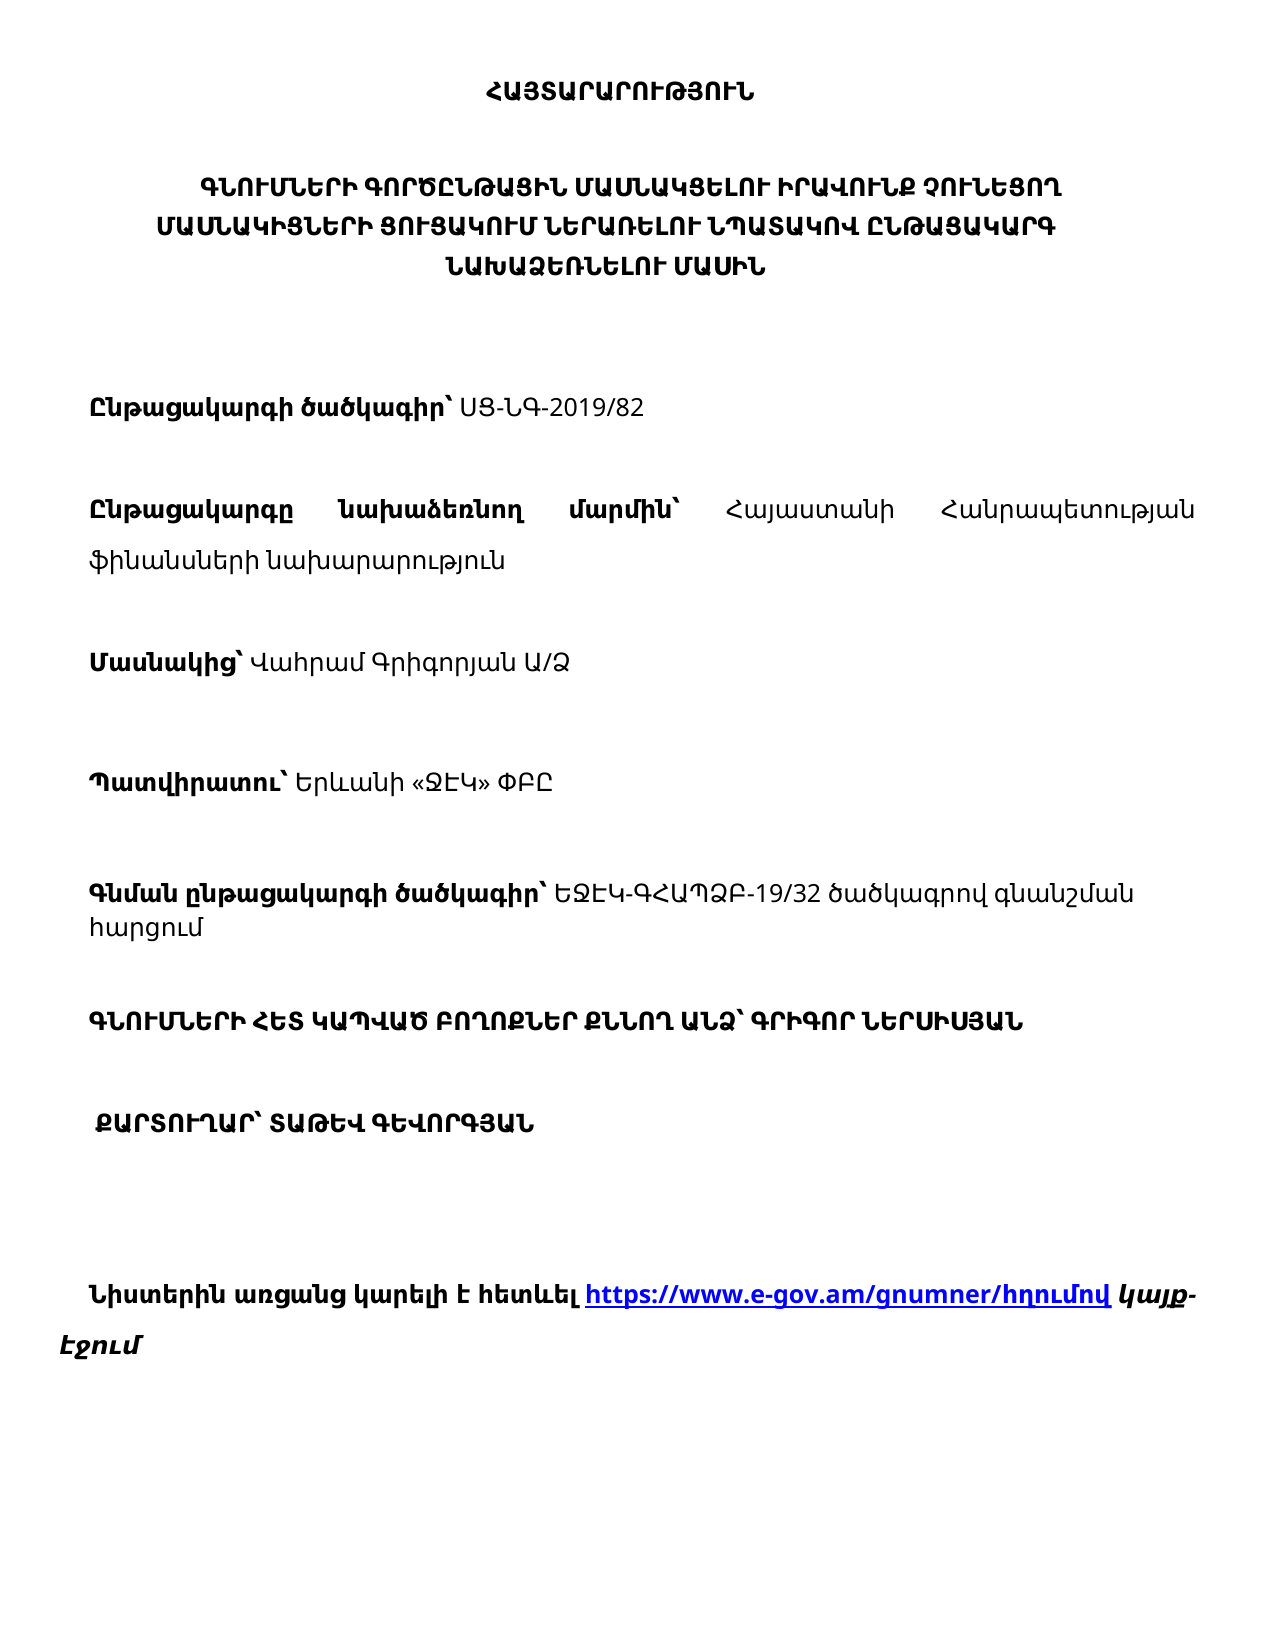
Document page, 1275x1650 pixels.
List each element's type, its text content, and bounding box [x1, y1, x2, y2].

text Գնման ընթացակարգի ծածկագիր՝ ԵՋԷԿ-ԳՀԱՊՁԲ-19/32 ծածկագրով գնանշման հարցում [89, 876, 1196, 944]
text ՔԱՐՏՈՒՂԱՐ՝ ՏԱԹԵՎ ԳԵՎՈՐԳՅԱՆ [89, 1106, 1196, 1140]
text Պատվիրատու՝ Երևանի «ՋԷԿ» ՓԲԸ [89, 764, 1196, 799]
text Ընթացակարգի ծածկագիր՝ ՍՑ-ՆԳ-2019/82 [89, 389, 1196, 423]
text ԳՆՈՒՄՆԵՐԻ ԳՈՐԾԸՆԹԱՑԻՆ ՄԱՍՆԱԿՑԵԼՈՒ ԻՐԱՎՈՒՆՔ ՉՈՒՆԵՑՈՂ ՄԱՍՆԱԿԻՑՆԵՐԻ ՑՈՒՑԱԿՈՒՄ ՆԵՐԱՌԵԼՈՒ ՆՊԱՏԱԿՈՎ ԸՆԹԱՑԱԿԱՐԳ ՆԱԽԱՁԵՌՆԵԼՈՒ ՄԱՍԻՆ [59, 170, 1152, 282]
text Ընթացակարգը նախաձեռնող մարմին՝ Հայաստանի Հանրապետության ֆինանսների նախարարություն [89, 491, 1196, 577]
text ՀԱՅՏԱՐԱՐՈՒԹՅՈՒՆ [59, 74, 1152, 108]
text Մասնակից՝ Վահրամ Գրիգորյան Ա/Ձ [89, 644, 1196, 679]
text ԳՆՈՒՄՆԵՐԻ ՀԵՏ ԿԱՊՎԱԾ ԲՈՂՈՔՆԵՐ ՔՆՆՈՂ ԱՆՁ՝ ԳՐԻԳՈՐ ՆԵՐՍԻՍՅԱՆ [89, 1004, 1196, 1038]
text Նիստերին առցանց կարելի է հետևել https://www.e-gov.am/gnumner/հղումով կայք-էջում [59, 1277, 1196, 1362]
